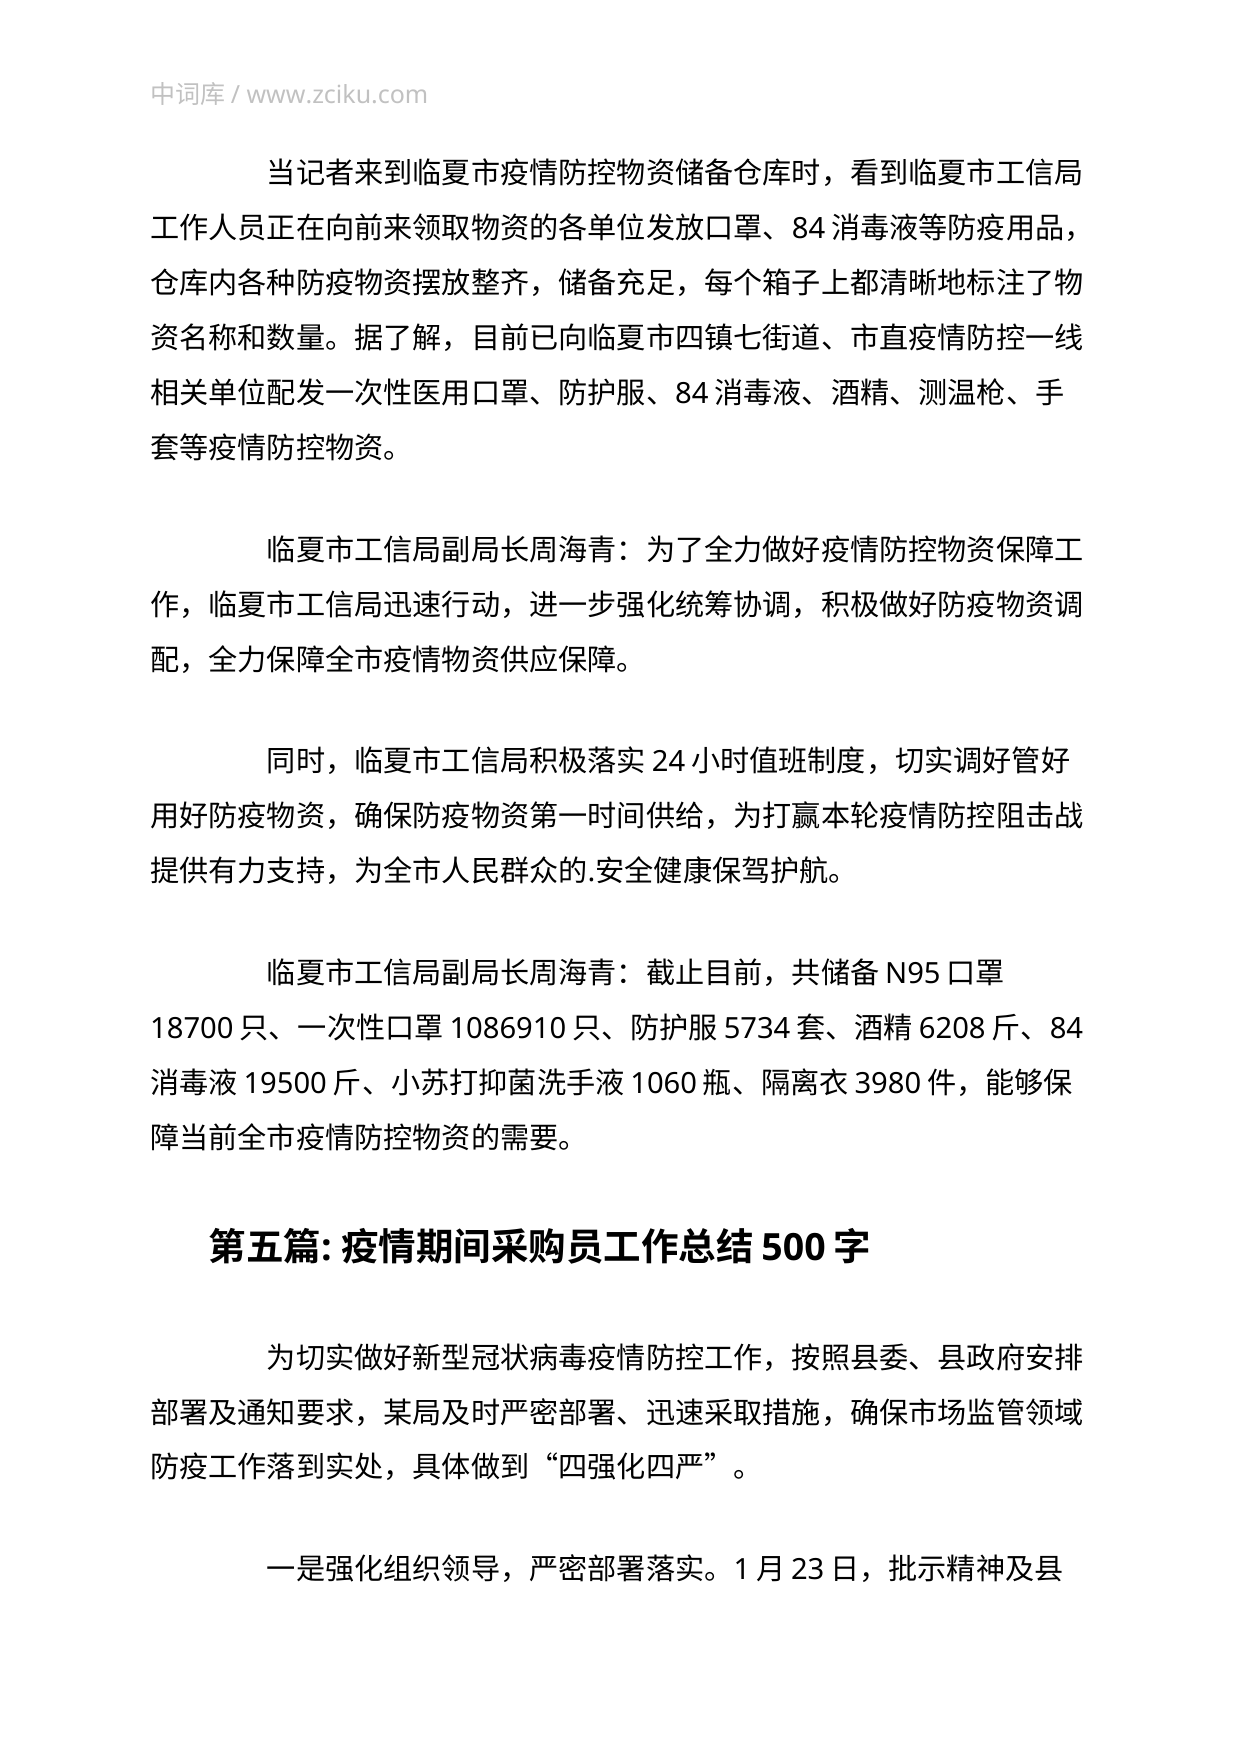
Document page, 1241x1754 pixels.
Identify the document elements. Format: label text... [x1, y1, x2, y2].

text 临夏市工信局副局长周海青：为了全力做好疫情防控物资保障工作，临夏市工信局迅速行动，进一步强化统筹协调，积极做好防疫物资调配，全力保障全市疫情物资供应保障。 [150, 526, 1090, 678]
text 第五篇: 疫情期间采购员工作总结500字 [150, 1217, 1090, 1271]
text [150, 1546, 1090, 1588]
text 为切实做好新型冠状病毒疫情防控工作，按照县委、县政府安排部署及通知要求，某局及时严密部署、迅速采取措施，确保市场监管领域防疫工作落到实处，具体做到“四强化四严”。 [150, 1334, 1090, 1486]
text 临夏市工信局副局长周海青：截止目前，共储备N95口罩18700只、一次性口罩1086910只、防护服5734套、酒精6208斤、84消毒液19500斤、小苏打抑菌洗手液1060瓶、隔离衣3980件，能够保障当前全市疫情防控物资的需要。 [150, 950, 1090, 1157]
text 同时，临夏市工信局积极落实24小时值班制度，切实调好管好用好防疫物资，确保防疫物资第一时间供给，为打赢本轮疫情防控阻击战提供有力支持，为全市人民群众的.安全健康保驾护航。 [150, 738, 1090, 890]
text 当记者来到临夏市疫情防控物资储备仓库时，看到临夏市工信局工作人员正在向前来领取物资的各单位发放口罩、84消毒液等防疫用品，仓库内各种防疫物资摆放整齐，储备充足，每个箱子上都清晰地标注了物资名称和数量。据了解，目前已向临夏市四镇七街道、市直疫情防控一线相关单位配发一次性医用口罩、防护服、84消毒液、酒精、测温枪、手套等疫情防控物资。 [150, 150, 1090, 467]
